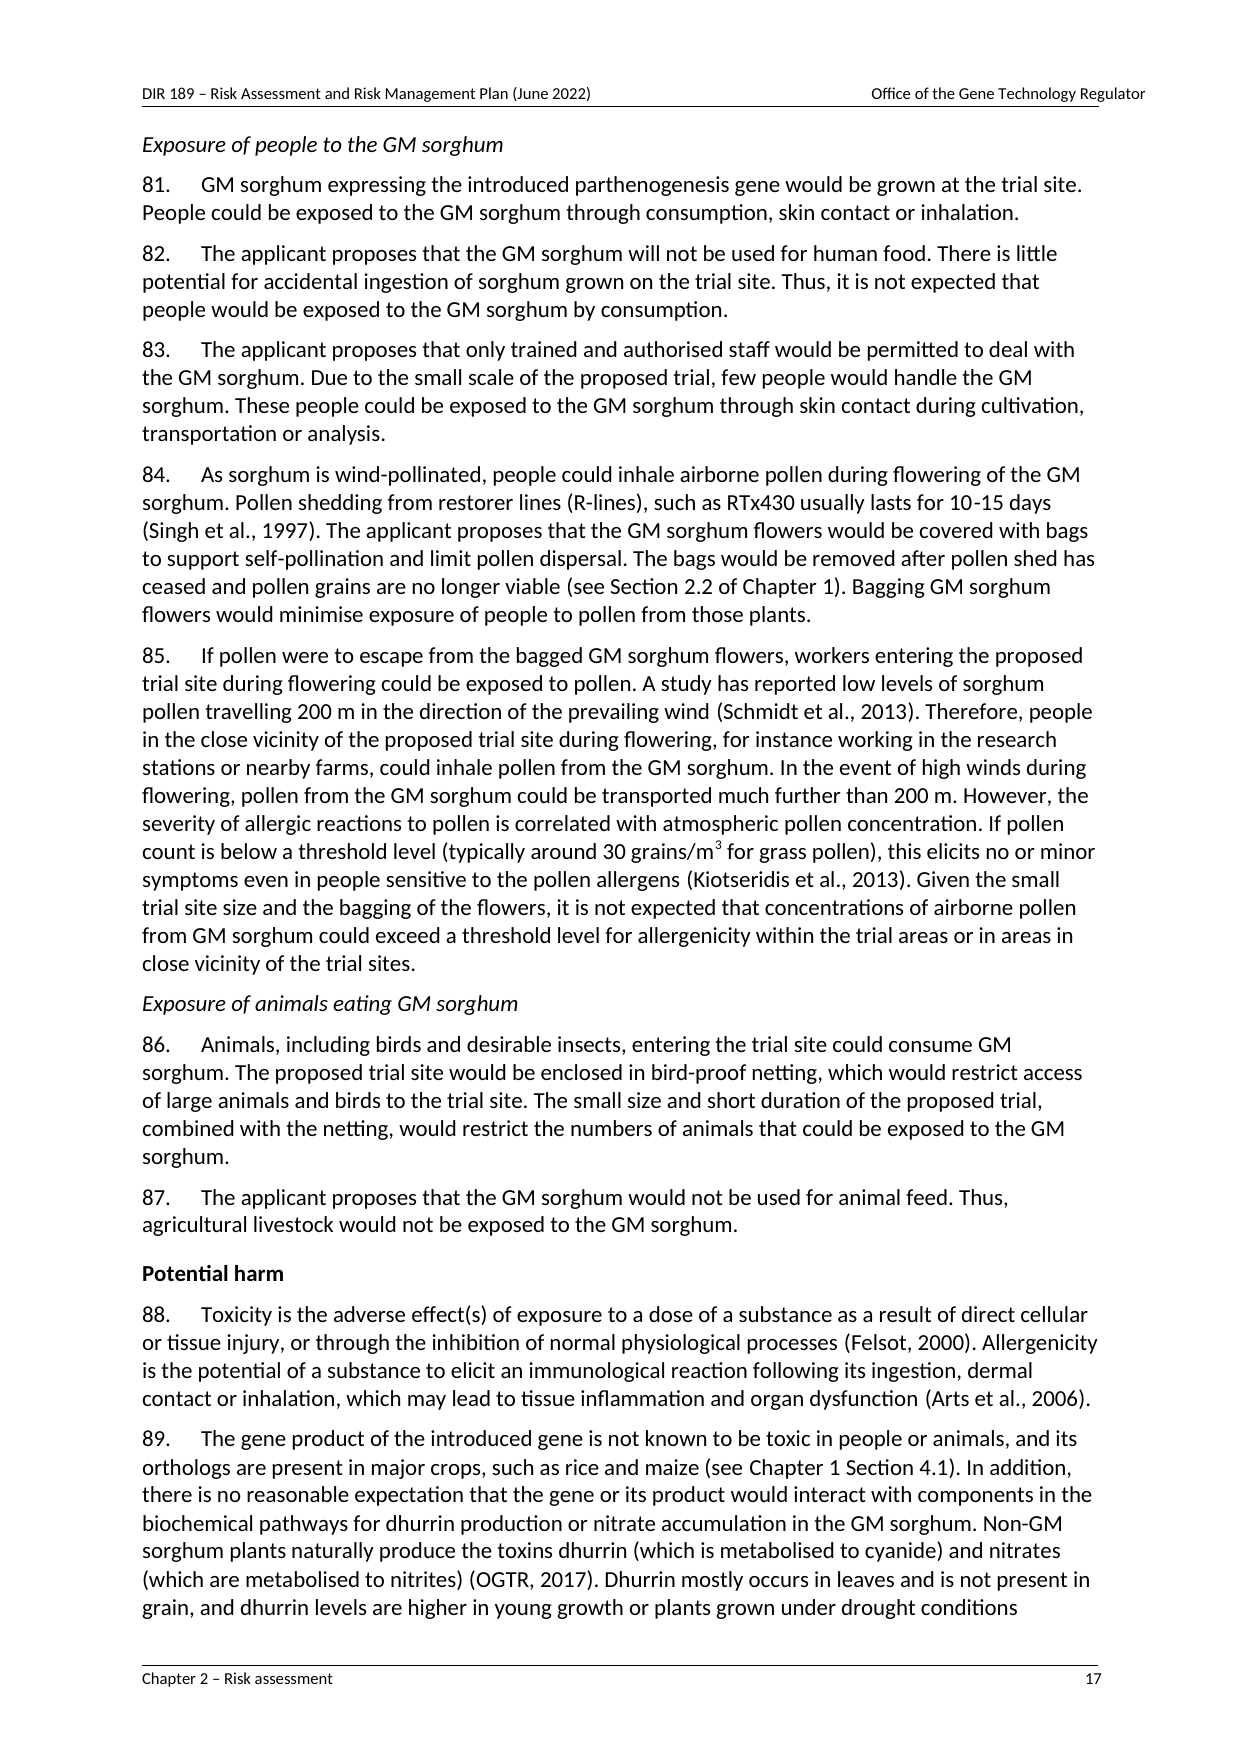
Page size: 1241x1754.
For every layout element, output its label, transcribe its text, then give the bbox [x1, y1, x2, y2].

text GM sorghum expressing the introduced parthenogenesis gene would be grown at the trial site. People could be exposed to the GM sorghum through consumption, skin contact or inhalation. [142, 170, 1098, 226]
text Toxicity is the adverse effect(s) of exposure to a dose of a substance as a result of direct cellular or tissue injury, or through the inhibition of normal physiological processes (Felsot, 2000). Allergenicity is the potential of a substance to elicit an immunological reaction following its ingestion, dermal contact or inhalation, which may lead to tissue inflammation and organ dysfunction (Arts et al., 2006). [142, 1300, 1098, 1412]
text The applicant proposes that the GM sorghum would not be used for animal feed. Thus, agricultural livestock would not be exposed to the GM sorghum. [142, 1183, 1098, 1239]
text As sorghum is wind-pollinated, people could inhale airborne pollen during flowering of the GM sorghum. Pollen shedding from restorer lines (R-lines), such as RTx430 usually lasts for 10-15 days (Singh et al., 1997). The applicant proposes that the GM sorghum flowers would be covered with bags to support self-pollination and limit pollen dispersal. The bags would be removed after pollen shed has ceased and pollen grains are no longer viable (see Section 2.2 of Chapter 1). Bagging GM sorghum flowers would minimise exposure of people to pollen from those plants. [142, 460, 1098, 628]
text The applicant proposes that only trained and authorised staff would be permitted to deal with the GM sorghum. Due to the small scale of the proposed trial, few people would handle the GM sorghum. These people could be exposed to the GM sorghum through skin contact during cultivation, transportation or analysis. [142, 336, 1098, 448]
text Exposure of people to the GM sorghum [142, 130, 1098, 158]
text If pollen were to escape from the bagged GM sorghum flowers, workers entering the proposed trial site during flowering could be exposed to pollen. A study has reported low levels of sorghum pollen travelling 200 m in the direction of the prevailing wind (Schmidt et al., 2013). Therefore, people in the close vicinity of the proposed trial site during flowering, for instance working in the research stations or nearby farms, could inhale pollen from the GM sorghum. In the event of high winds during flowering, pollen from the GM sorghum could be transported much further than 200 m. However, the severity of allergic reactions to pollen is correlated with atmospheric pollen concentration. If pollen count is below a threshold level (typically around 30 grains/m3 for grass pollen), this elicits no or minor symptoms even in people sensitive to the pollen allergens (Kiotseridis et al., 2013). Given the small trial site size and the bagging of the flowers, it is not expected that concentrations of airborne pollen from GM sorghum could exceed a threshold level for allergenicity within the trial areas or in areas in close vicinity of the trial sites. [142, 641, 1098, 977]
text Potential harm [142, 1259, 1098, 1287]
text The applicant proposes that the GM sorghum will not be used for human food. There is little potential for accidental ingestion of sorghum grown on the trial site. Thus, it is not expected that people would be exposed to the GM sorghum by consumption. [142, 239, 1098, 323]
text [142, 1424, 1098, 1621]
list Exposure of animals eating GM sorghum [142, 989, 1098, 1017]
text Animals, including birds and desirable insects, entering the trial site could consume GM sorghum. The proposed trial site would be enclosed in bird-proof netting, which would restrict access of large animals and birds to the trial site. The small size and short duration of the proposed trial, combined with the netting, would restrict the numbers of animals that could be exposed to the GM sorghum. [142, 1030, 1098, 1170]
